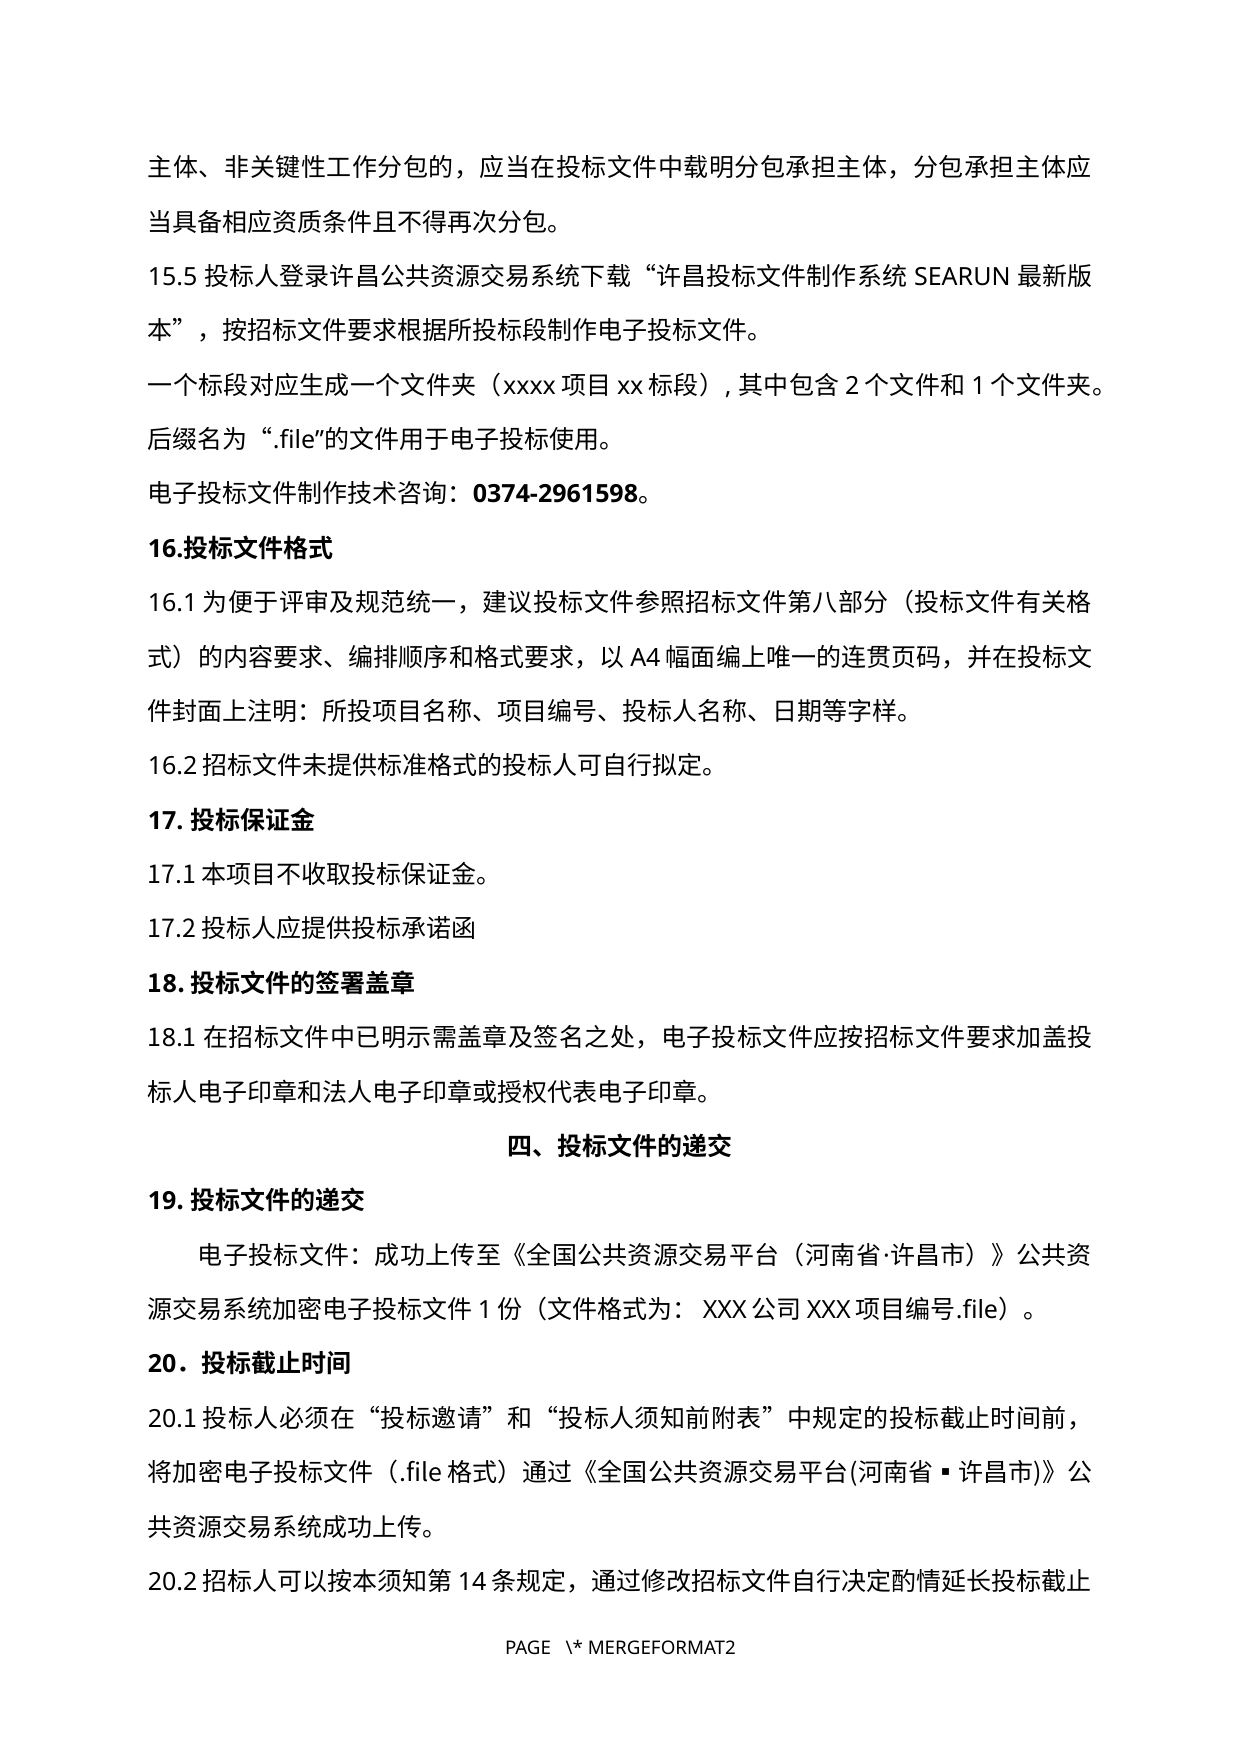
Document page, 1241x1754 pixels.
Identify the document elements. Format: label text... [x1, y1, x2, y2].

text 15.5 投标人登录许昌公共资源交易系统下载“许昌投标文件制作系统SEARUN 最新版本”，按招标文件要求根据所投标段制作电子投标文件。 [148, 256, 1092, 347]
text 四、投标文件的递交 [148, 1126, 1092, 1163]
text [148, 1561, 1092, 1598]
text 20．投标截止时间 [148, 1344, 1092, 1380]
text 20.1投标人必须在“投标邀请”和“投标人须知前附表”中规定的投标截止时间前，将加密电子投标文件（.file格式）通过《全国公共资源交易平台(河南省▪许昌市)》公共资源交易系统成功上传。 [148, 1398, 1092, 1543]
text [148, 148, 1092, 238]
text 电子投标文件：成功上传至《全国公共资源交易平台（河南省·许昌市）》公共资源交易系统加密电子投标文件1份（文件格式为： XXX公司XXX项目编号.file）。 [148, 1235, 1092, 1326]
text 16.1为便于评审及规范统一，建议投标文件参照招标文件第八部分（投标文件有关格式）的内容要求、编排顺序和格式要求，以A4幅面编上唯一的连贯页码，并在投标文件封面上注明：所投项目名称、项目编号、投标人名称、日期等字样。 [148, 583, 1092, 728]
text 19. 投标文件的递交 [148, 1181, 1092, 1217]
text 电子投标文件制作技术咨询：0374-2961598。 [148, 474, 1092, 510]
text 17.2投标人应提供投标承诺函 [148, 909, 1092, 945]
text 一个标段对应生成一个文件夹（xxxx项目xx标段）, 其中包含2个文件和1个文件夹。后缀名为“.file”的文件用于电子投标使用。 [148, 365, 1092, 456]
text 16.2招标文件未提供标准格式的投标人可自行拟定。 [148, 746, 1092, 782]
text 17.1本项目不收取投标保证金。 [148, 854, 1092, 891]
text 18. 投标文件的签署盖章 [148, 963, 1092, 999]
text 16.投标文件格式 [148, 528, 1092, 564]
text 18.1 在招标文件中已明示需盖章及签名之处，电子投标文件应按招标文件要求加盖投标人电子印章和法人电子印章或授权代表电子印章。 [148, 1018, 1092, 1108]
text 17. 投标保证金 [148, 800, 1092, 836]
